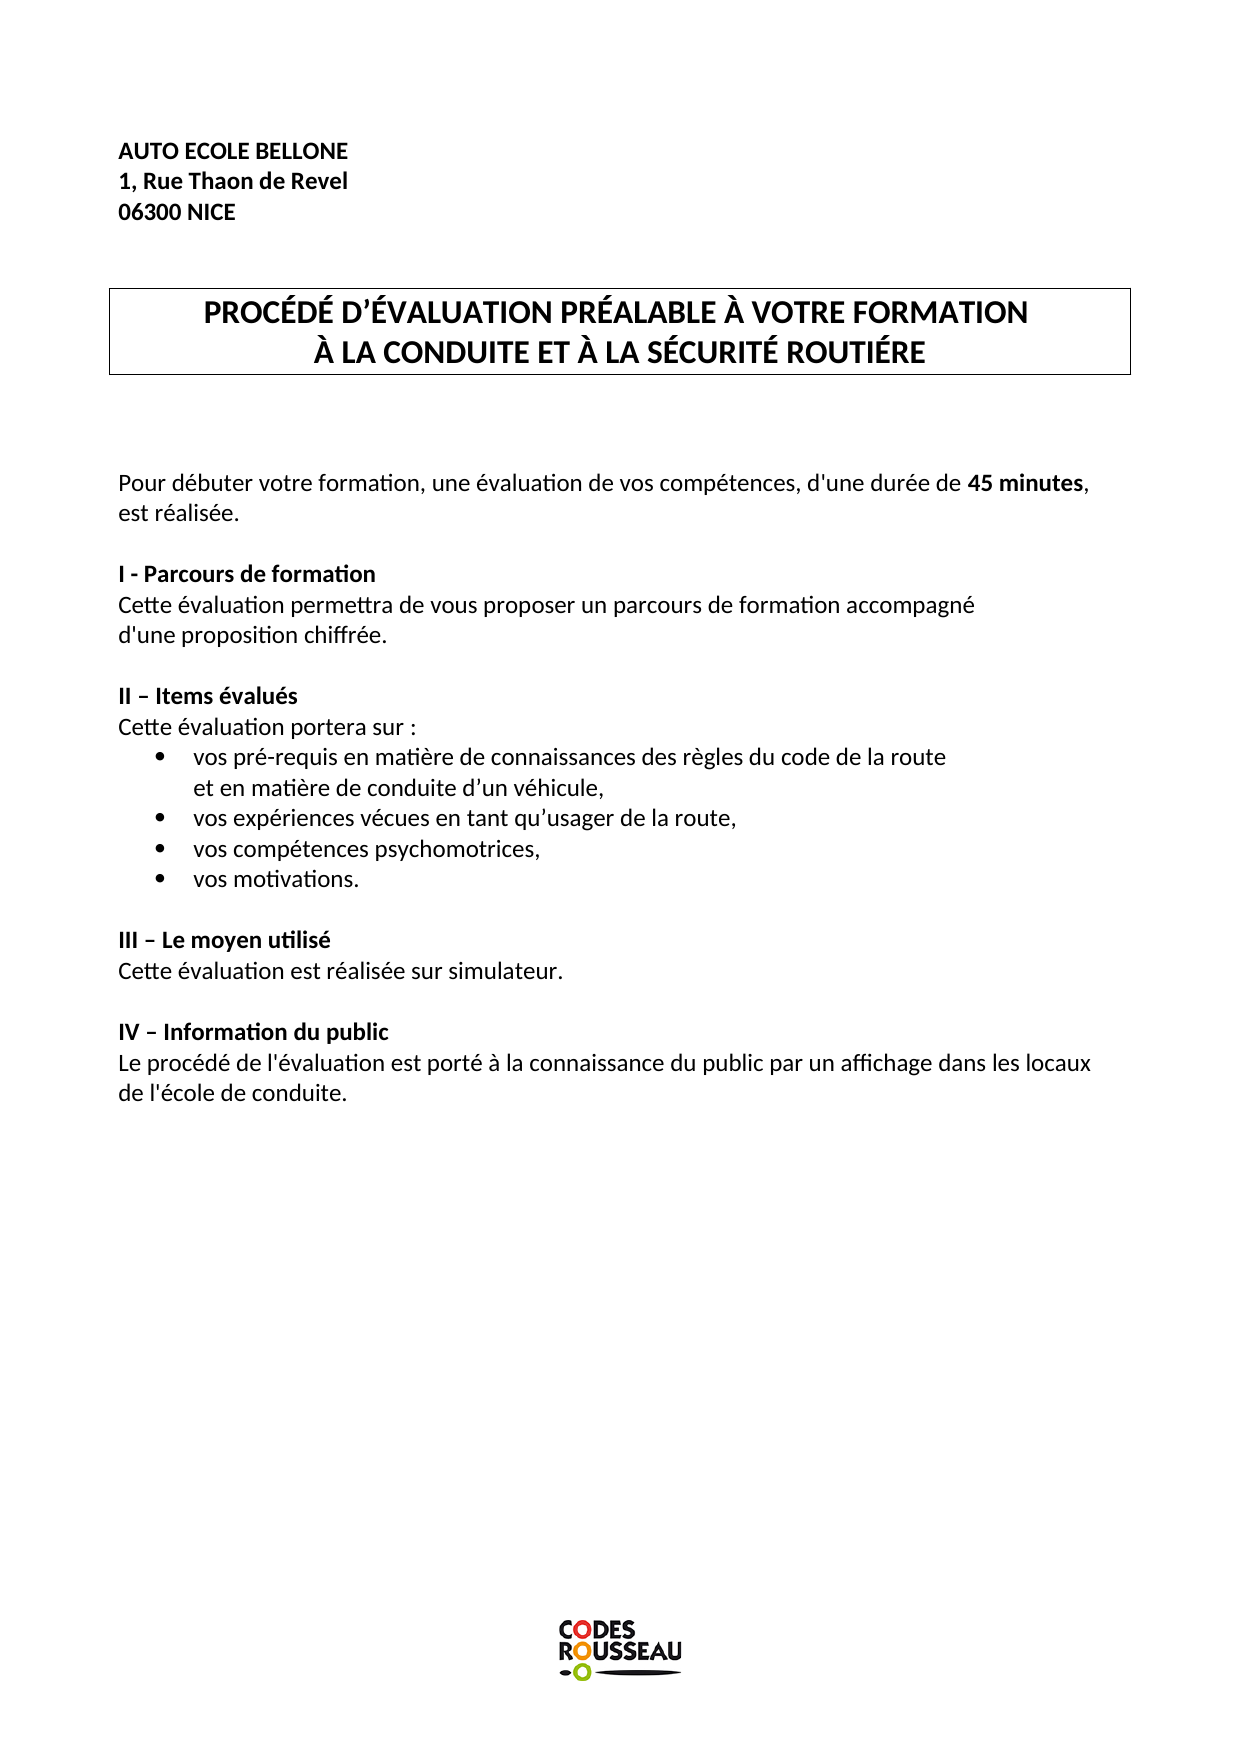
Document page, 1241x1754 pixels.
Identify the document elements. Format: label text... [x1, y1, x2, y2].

text AUTO ECOLE BELLONE [118, 135, 1122, 165]
text Cette évaluation est réalisée sur simulateur. [118, 955, 1122, 986]
text Le procédé de l'évaluation est porté à la connaissance du public par un affichage dans les locaux de l'école de conduite. [118, 1047, 1122, 1108]
text I - Parcours de formation [118, 558, 1122, 589]
text IV – Information du public [118, 1016, 1122, 1047]
text III – Le moyen utilisé [118, 924, 1122, 955]
text 1, Rue Thaon de Revel [118, 165, 1122, 196]
list vos pré-requis en matière de connaissances des règles du code de la route et en matière de conduite d’un véhicule, [156, 741, 1122, 802]
list vos compétences psychomotrices, [156, 833, 1122, 863]
list vos motivations. [156, 863, 1122, 894]
list vos expériences vécues en tant qu’usager de la route, [156, 802, 1122, 833]
text Cette évaluation permettra de vous proposer un parcours de formation accompagné d'une proposition chiffrée. [118, 589, 1122, 650]
text Pour débuter votre formation, une évaluation de vos compétences, d'une durée de 45 minutes, [118, 467, 1122, 497]
picture [559, 1620, 682, 1681]
text est réalisée. [118, 497, 1122, 528]
text Cette évaluation portera sur : [118, 711, 1122, 741]
text II – Items évalués [118, 680, 1122, 711]
text 06300 NICE [118, 196, 1122, 226]
text PROCÉDÉ D’ÉVALUATION PRÉALABLE À VOTRE FORMATION À LA CONDUITE ET À LA SÉCURITÉ ROUTIÉRE [110, 289, 1130, 374]
